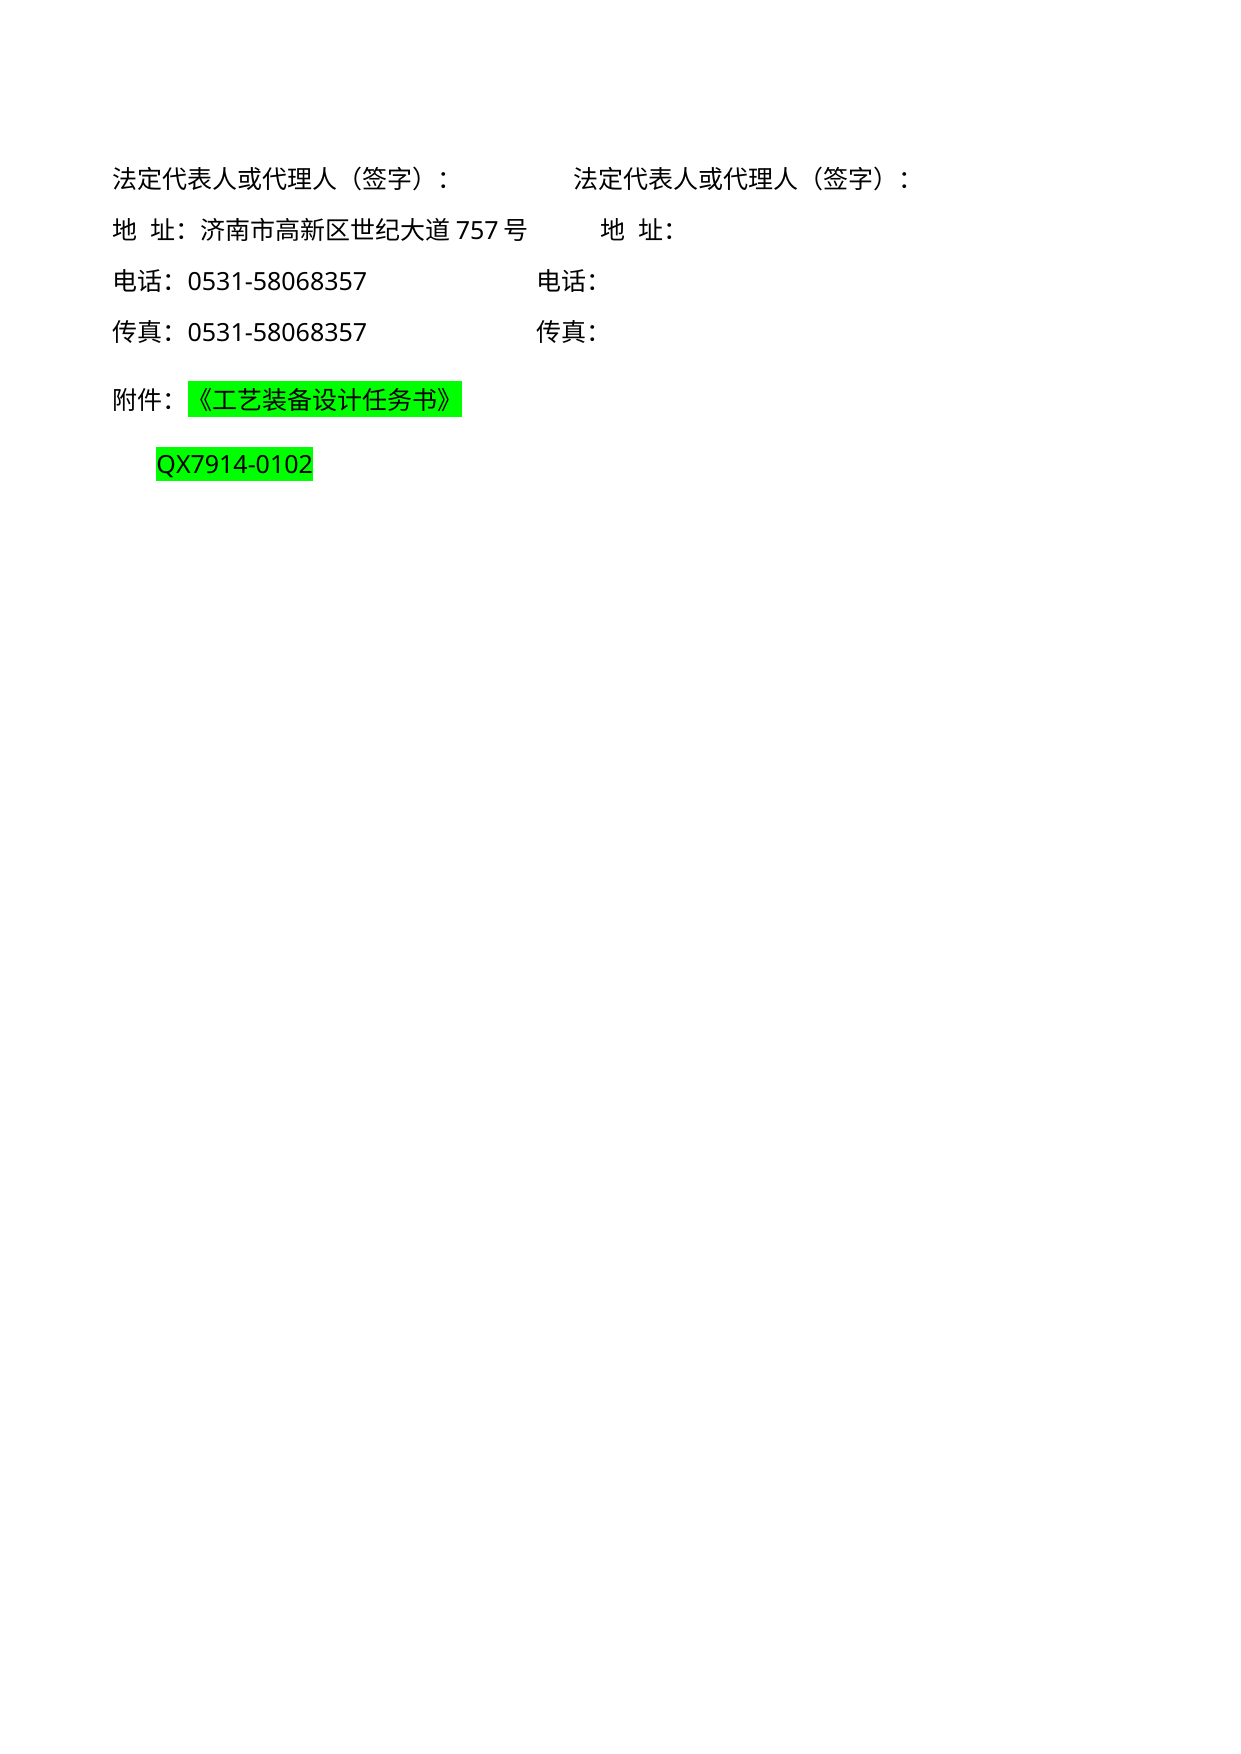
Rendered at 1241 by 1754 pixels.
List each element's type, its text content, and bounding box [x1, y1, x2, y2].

text 电话：0531-58068357 电话： [112, 264, 1128, 298]
text 附件：《工艺装备设计任务书》 [112, 366, 1128, 431]
text 地 址：济南市高新区世纪大道757号 地 址： [112, 213, 1128, 247]
text 法定代表人或代理人（签字）： 法定代表人或代理人（签字）： [112, 162, 1128, 196]
text QX7914-0102 [156, 431, 1128, 496]
text 传真：0531-58068357 传真： [112, 315, 1128, 349]
